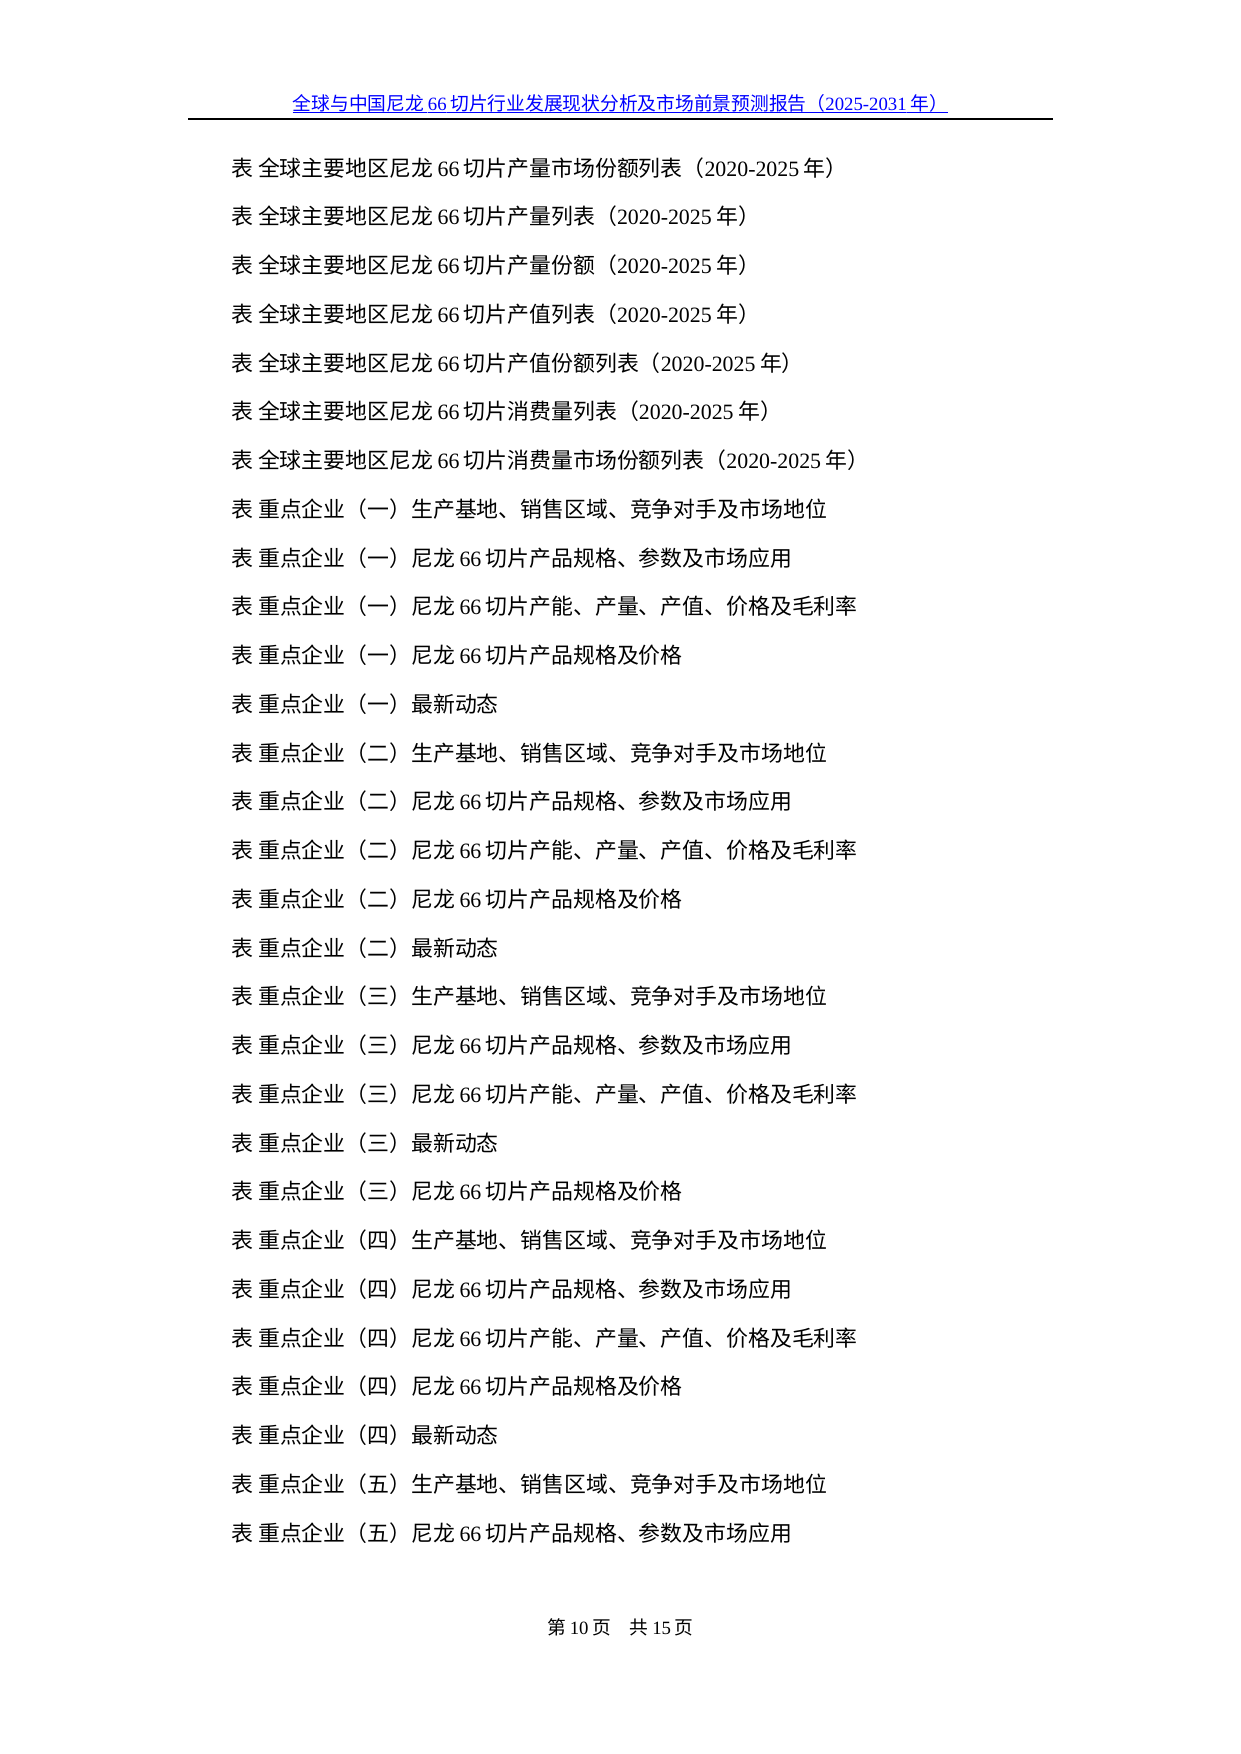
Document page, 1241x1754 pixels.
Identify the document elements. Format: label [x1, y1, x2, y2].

text [187, 150, 1053, 1548]
